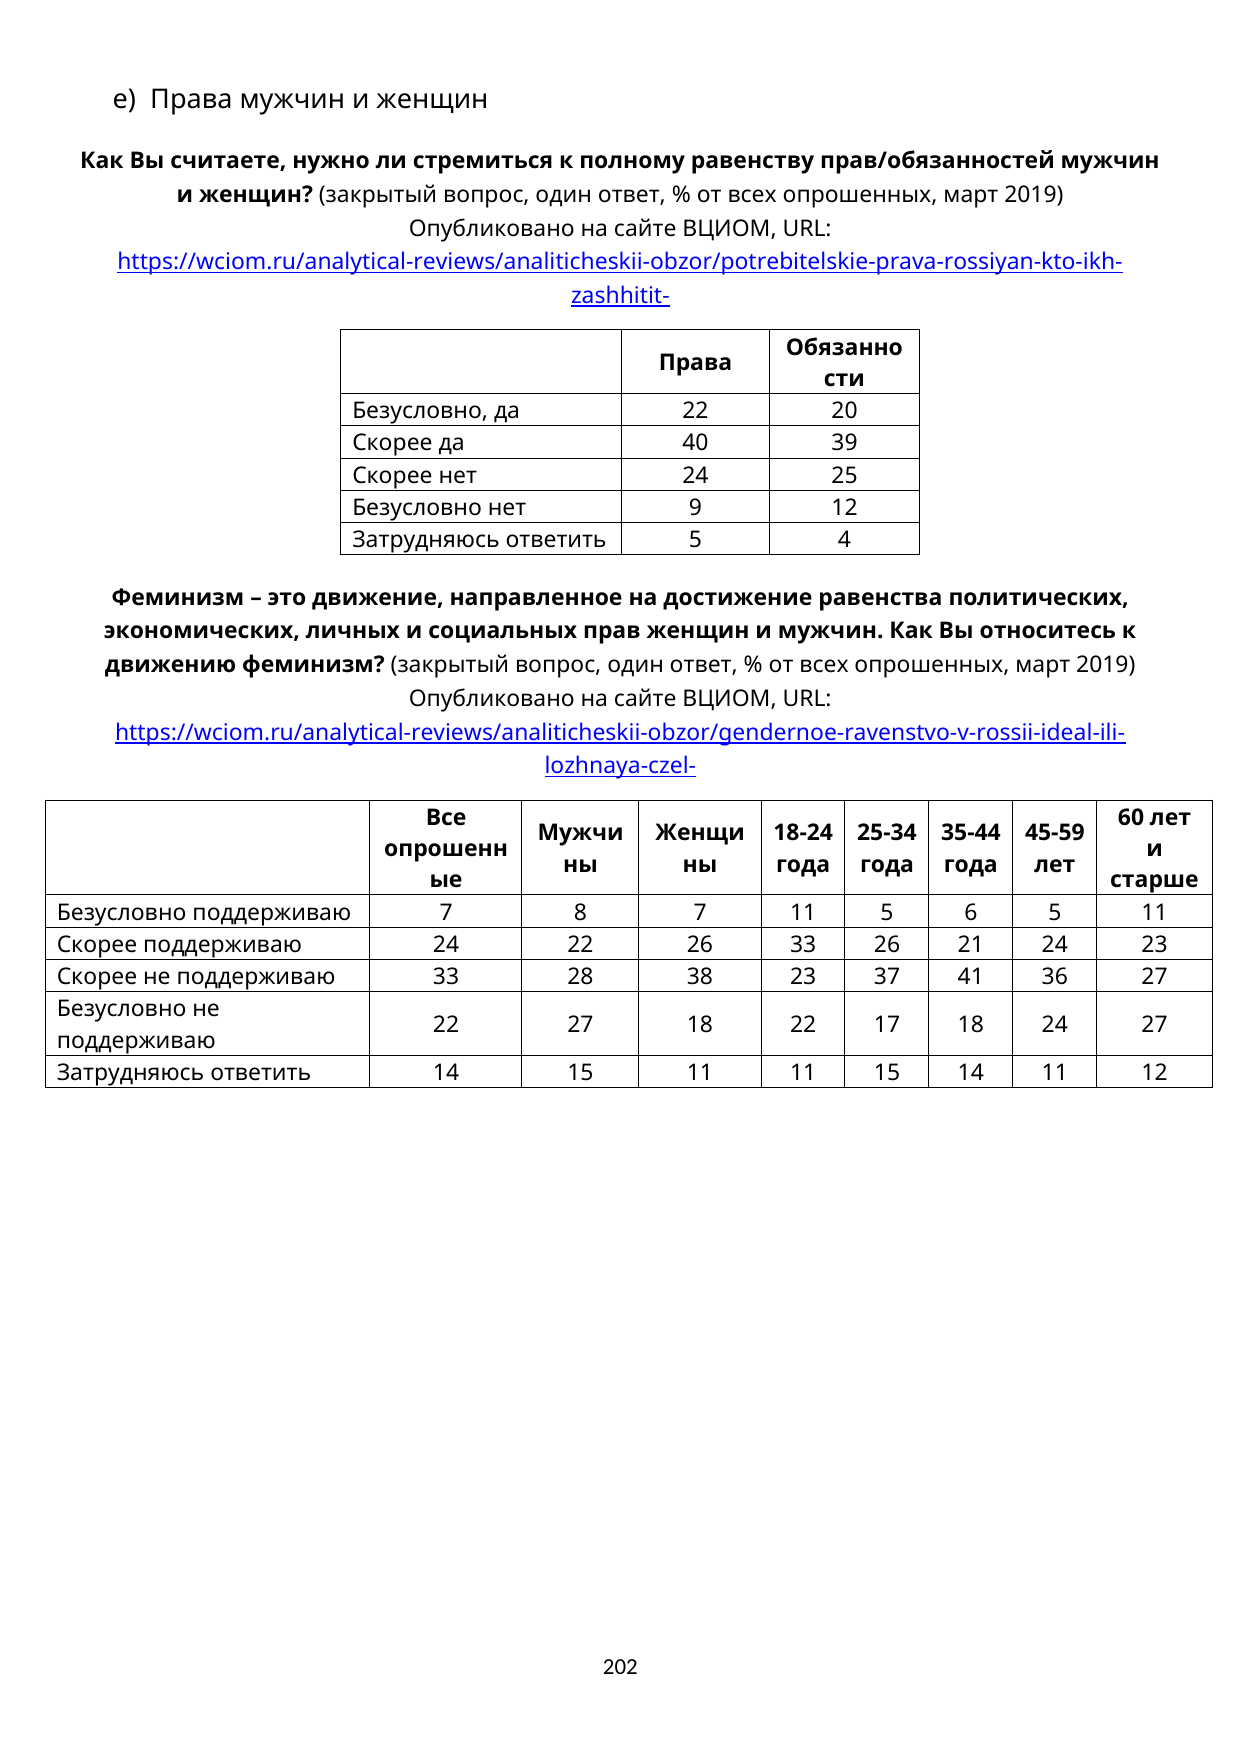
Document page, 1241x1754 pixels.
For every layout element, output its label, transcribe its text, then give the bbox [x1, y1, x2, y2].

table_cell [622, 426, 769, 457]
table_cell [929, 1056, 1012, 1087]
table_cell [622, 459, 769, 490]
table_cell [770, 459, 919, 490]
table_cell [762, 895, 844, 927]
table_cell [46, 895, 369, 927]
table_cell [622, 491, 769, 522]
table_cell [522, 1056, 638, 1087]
text Как Вы считаете, нужно ли стремиться к полному равенству прав/обязанностей мужчин и женщин? (закрытый вопрос, один ответ, % от всех опрошенных, март 2019) Опубликовано на сайте ВЦИОМ, URL: https://wciom.ru/analytical-reviews/analiticheskii-obzor/potrebitelskie-prava-rossiyan-kto-ikh-zashhitit- [75, 144, 1165, 310]
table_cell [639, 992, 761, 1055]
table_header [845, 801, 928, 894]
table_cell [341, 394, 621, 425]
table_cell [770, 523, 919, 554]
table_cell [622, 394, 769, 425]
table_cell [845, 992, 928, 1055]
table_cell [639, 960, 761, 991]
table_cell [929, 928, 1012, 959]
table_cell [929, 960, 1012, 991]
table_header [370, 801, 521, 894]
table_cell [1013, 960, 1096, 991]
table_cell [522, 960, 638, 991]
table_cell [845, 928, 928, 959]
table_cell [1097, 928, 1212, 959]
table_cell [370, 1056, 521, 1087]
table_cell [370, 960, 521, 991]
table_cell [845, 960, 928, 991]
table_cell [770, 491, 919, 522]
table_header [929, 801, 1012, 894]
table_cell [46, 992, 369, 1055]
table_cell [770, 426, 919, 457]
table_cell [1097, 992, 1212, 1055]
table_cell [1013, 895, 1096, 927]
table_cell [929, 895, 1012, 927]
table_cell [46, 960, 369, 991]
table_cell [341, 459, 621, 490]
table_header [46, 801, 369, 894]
subtitle Права мужчин и женщин [112, 79, 1165, 116]
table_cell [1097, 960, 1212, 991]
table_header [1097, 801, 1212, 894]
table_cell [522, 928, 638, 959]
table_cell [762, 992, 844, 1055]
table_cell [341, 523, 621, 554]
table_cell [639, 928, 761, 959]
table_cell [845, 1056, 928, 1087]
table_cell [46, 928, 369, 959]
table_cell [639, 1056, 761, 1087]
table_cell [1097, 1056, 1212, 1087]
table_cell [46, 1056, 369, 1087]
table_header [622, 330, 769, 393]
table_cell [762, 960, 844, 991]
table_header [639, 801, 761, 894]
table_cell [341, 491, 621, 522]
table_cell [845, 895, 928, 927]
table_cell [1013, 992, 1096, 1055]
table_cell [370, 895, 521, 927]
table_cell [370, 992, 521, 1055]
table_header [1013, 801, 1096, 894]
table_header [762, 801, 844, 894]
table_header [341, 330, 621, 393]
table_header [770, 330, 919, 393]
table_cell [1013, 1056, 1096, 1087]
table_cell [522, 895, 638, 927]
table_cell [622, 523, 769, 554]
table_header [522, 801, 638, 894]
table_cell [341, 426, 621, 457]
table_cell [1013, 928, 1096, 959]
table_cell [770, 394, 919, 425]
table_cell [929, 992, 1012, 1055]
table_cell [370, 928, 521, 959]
text Феминизм – это движение, направленное на достижение равенства политических, экономических, личных и социальных прав женщин и мужчин. Как Вы относитесь к движению феминизм? (закрытый вопрос, один ответ, % от всех опрошенных, март 2019) Опубликовано на сайте ВЦИОМ, URL: https://wciom.ru/analytical-reviews/analiticheskii-obzor/gendernoe-ravenstvo-v-rossii-ideal-ili-lozhnaya-czel- [75, 580, 1165, 780]
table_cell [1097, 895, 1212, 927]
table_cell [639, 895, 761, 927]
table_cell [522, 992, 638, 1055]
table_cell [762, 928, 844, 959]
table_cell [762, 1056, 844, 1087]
